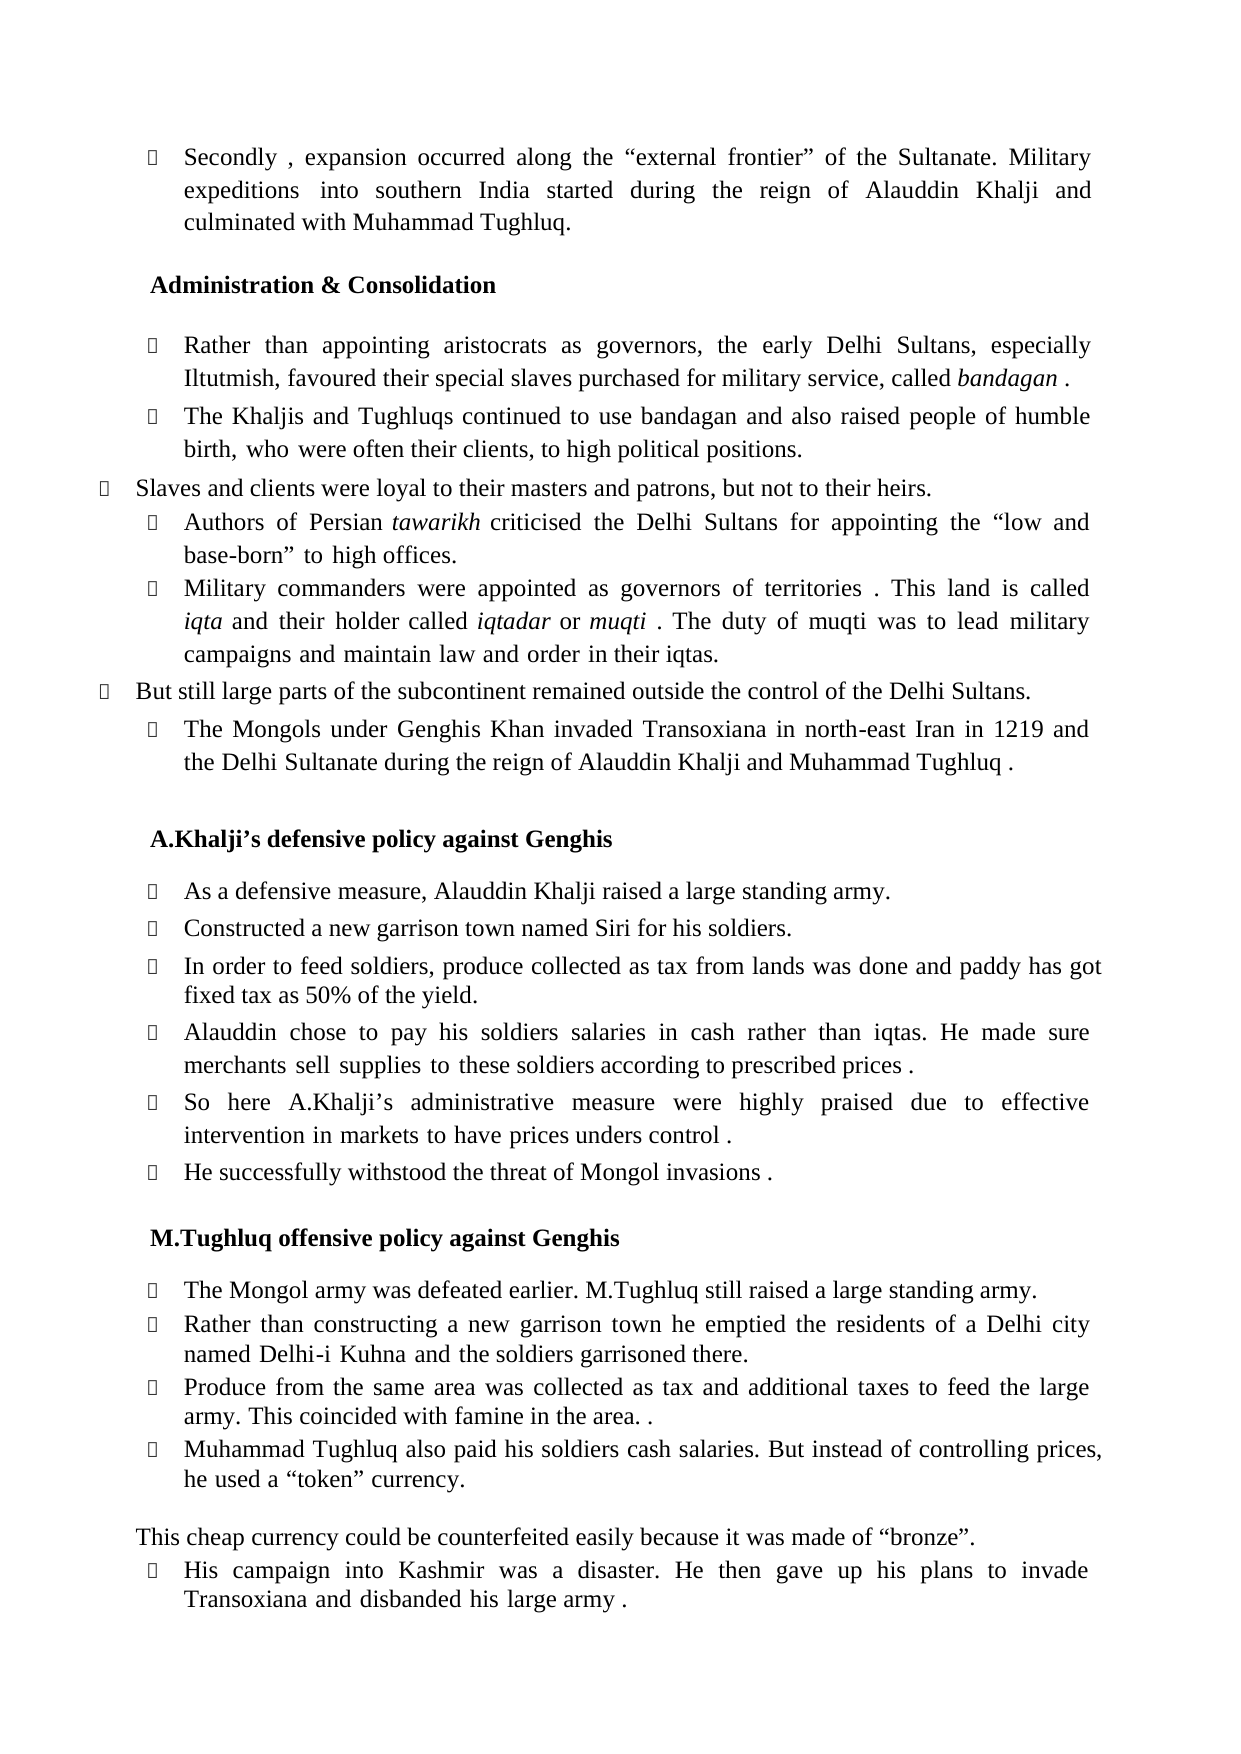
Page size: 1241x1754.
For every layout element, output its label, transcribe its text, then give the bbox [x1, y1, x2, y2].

subtitle Administration & Consolidation [150, 270, 1103, 299]
list Slaves and clients were loyal to their masters and patrons, but not to their heirs. [98, 473, 1103, 503]
subtitle M.Tughluq offensive policy against Genghis [150, 1223, 1103, 1252]
list Military commanders were appointed as governors of territories . This land is called iqta and their holder called iqtadar or muqti . The duty of muqti was to lead military campaigns and maintain law and order in their iqtas. [146, 573, 1090, 668]
text This cheap currency could be counterfeited easily because it was made of “bronze”. [135, 1522, 1066, 1550]
list The Mongol army was defeated earlier. M.Tughluq still raised a large standing army. [146, 1275, 1103, 1305]
list He successfully withstood the threat of Mongol invasions . [146, 1157, 1103, 1186]
list In order to feed soldiers, produce collected as tax from lands was done and paddy has got fixed tax as 50% of the yield. [146, 951, 1103, 1009]
list The Mongols under Genghis Khan invaded Transoxiana in north-east Iran in 1219 and the Delhi Sultanate during the reign of Alauddin Khalji and Muhammad Tughluq . [146, 714, 1089, 776]
list His campaign into Kashmir was a disaster. He then gave up his plans to invade Transoxiana and disbanded his large army . [146, 1555, 1089, 1613]
list But still large parts of the subcontinent remained outside the control of the Delhi Sultans. [98, 676, 1103, 706]
list The Khaljis and Tughluqs continued to use bandagan and also raised people of humble birth, who were often their clients, to high political positions. [146, 401, 1091, 463]
list As a defensive measure, Alauddin Khalji raised a large standing army. [146, 876, 1103, 906]
list Rather than appointing aristocrats as governors, the early Delhi Sultans, especially Iltutmish, favoured their special slaves purchased for military service, called bandagan . [146, 330, 1091, 392]
list Constructed a new garrison town named Siri for his soldiers. [146, 913, 1103, 943]
list Produce from the same area was collected as tax and additional taxes to feed the large army. This coincided with famine in the area. . [146, 1372, 1090, 1430]
list Muhammad Tughluq also paid his soldiers cash salaries. But instead of controlling prices, he used a “token” currency. [146, 1434, 1103, 1492]
list Rather than constructing a new garrison town he emptied the residents of a Delhi city named Delhi-i Kuhna and the soldiers garrisoned there. [146, 1309, 1091, 1367]
list Authors of Persian tawarikh criticised the Delhi Sultans for appointing the “low and base-born” to high offices. [146, 507, 1090, 568]
list Secondly , expansion occurred along the “external frontier” of the Sultanate. Military expeditions into southern India started during the reign of Alauddin Khalji and culminated with Muhammad Tughluq. [146, 142, 1091, 236]
list Alauddin chose to pay his soldiers salaries in cash rather than iqtas. He made sure merchants sell supplies to these soldiers according to prescribed prices . [146, 1017, 1090, 1078]
list So here A.Khalji’s administrative measure were highly praised due to effective intervention in markets to have prices unders control . [146, 1087, 1089, 1149]
subtitle A.Khalji’s defensive policy against Genghis [150, 824, 1103, 853]
